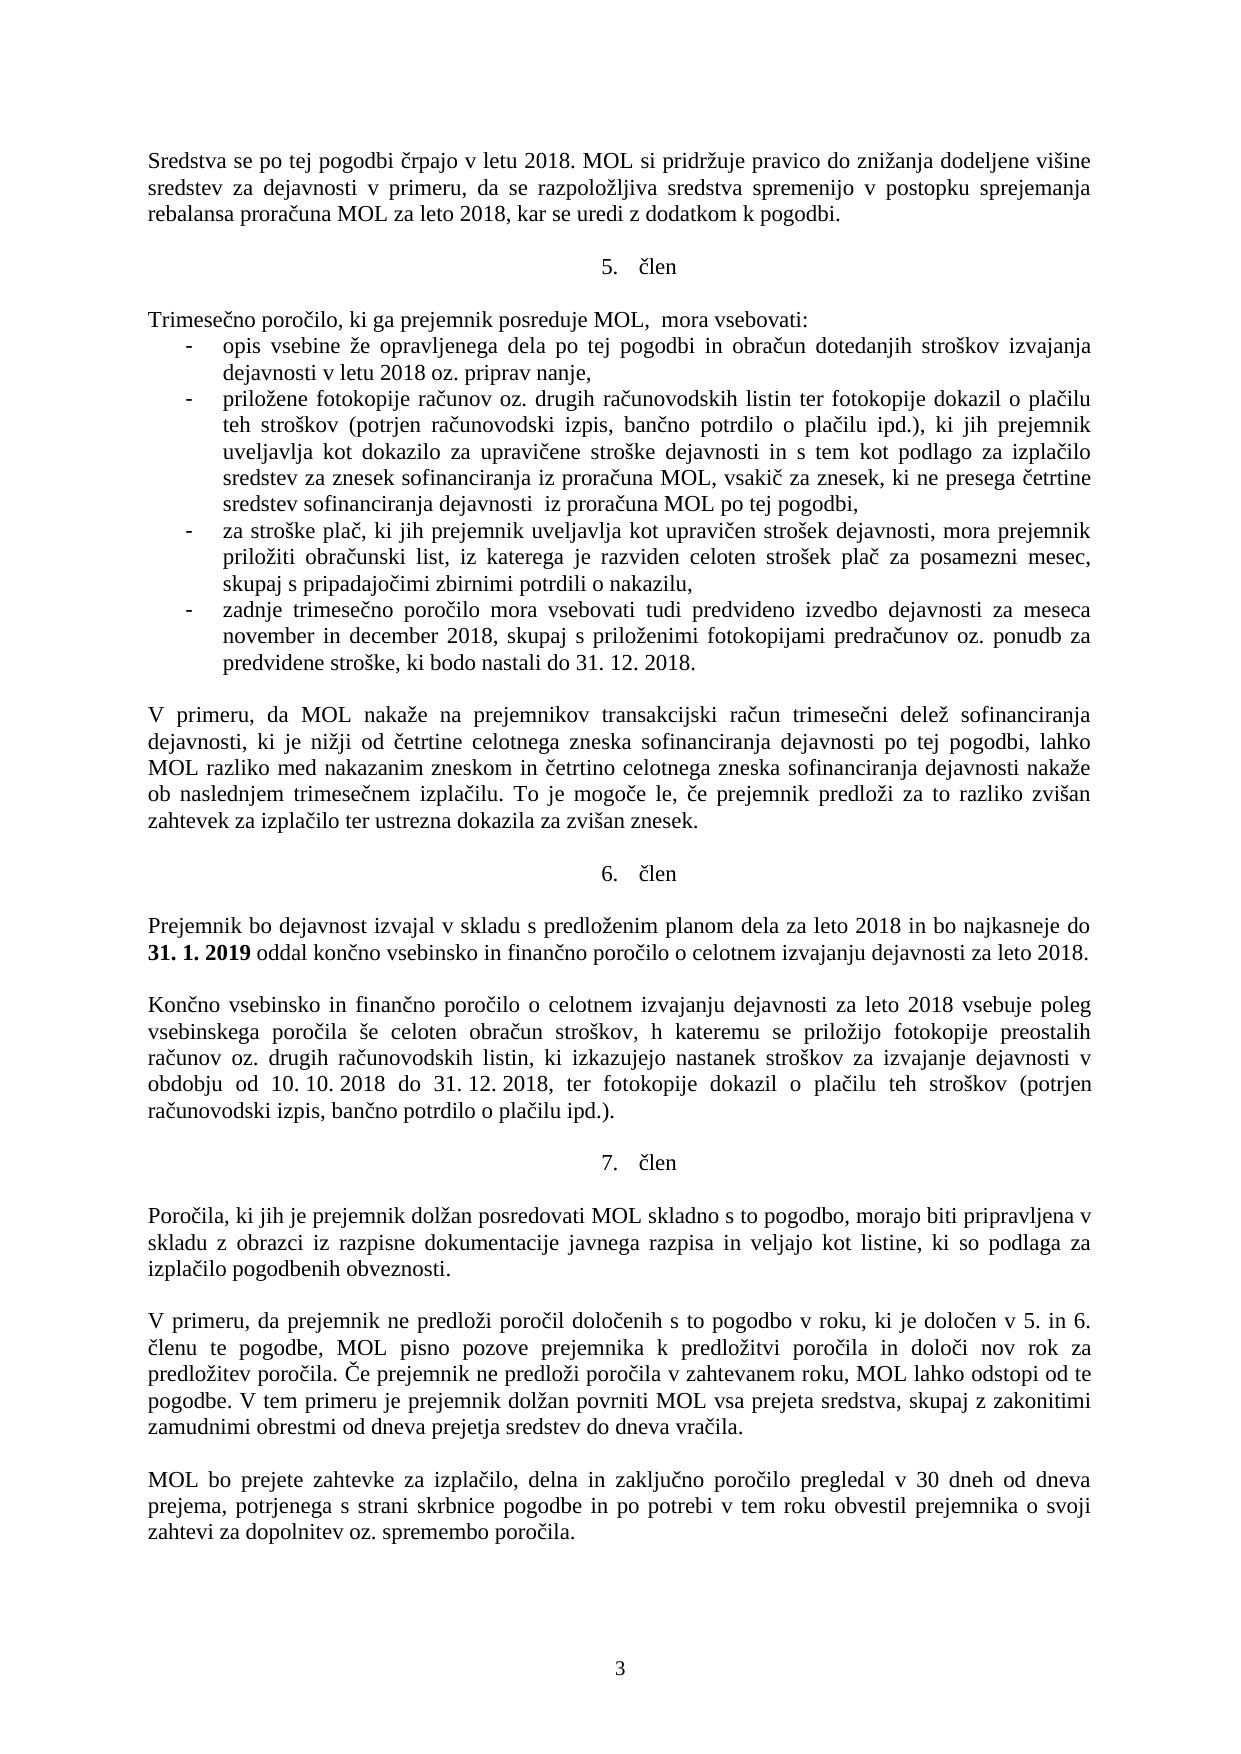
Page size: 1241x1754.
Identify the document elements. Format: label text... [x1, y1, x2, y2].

list zadnje trimesečno poročilo mora vsebovati tudi predvideno izvedbo dejavnosti za meseca november in december 2018, skupaj s priloženimi fotokopijami predračunov oz. ponudb za predvidene stroške, ki bodo nastali do 31. 12. 2018. [185, 596, 1093, 675]
text Prejemnik bo dejavnost izvajal v skladu s predloženim planom dela za leto 2018 in bo najkasneje do 31. 1. 2019 oddal končno vsebinsko in finančno poročilo o celotnem izvajanju dejavnosti za leto 2018. [148, 912, 1093, 965]
text MOL bo prejete zahtevke za izplačilo, delna in zaključno poročilo pregledal v 30 dneh od dneva prejema, potrjenega s strani skrbnice pogodbe in po potrebi v tem roku obvestil prejemnika o svoji zahtevi za dopolnitev oz. spremembo poročila. [148, 1466, 1093, 1545]
list člen [185, 253, 1093, 279]
list za stroške plač, ki jih prejemnik uveljavlja kot upravičen strošek dejavnosti, mora prejemnik priložiti obračunski list, iz katerega je razviden celoten strošek plač za posamezni mesec, skupaj s pripadajočimi zbirnimi potrdili o nakazilu, [185, 517, 1093, 596]
list člen [185, 1149, 1093, 1176]
text Končno vsebinsko in finančno poročilo o celotnem izvajanju dejavnosti za leto 2018 vsebuje poleg vsebinskega poročila še celoten obračun stroškov, h kateremu se priložijo fotokopije preostalih računov oz. drugih računovodskih listin, ki izkazujejo nastanek stroškov za izvajanje dejavnosti v obdobju od 10. 10. 2018 do 31. 12. 2018, ter fotokopije dokazil o plačilu teh stroškov (potrjen računovodski izpis, bančno potrdilo o plačilu ipd.). [148, 991, 1093, 1123]
list opis vsebine že opravljenega dela po tej pogodbi in obračun dotedanjih stroškov izvajanja dejavnosti v letu 2018 oz. priprav nanje, [185, 332, 1093, 385]
text Poročila, ki jih je prejemnik dolžan posredovati MOL skladno s to pogodbo, morajo biti pripravljena v skladu z obrazci iz razpisne dokumentacije javnega razpisa in veljajo kot listine, ki so podlaga za izplačilo pogodbenih obveznosti. [148, 1202, 1093, 1281]
text Sredstva se po tej pogodbi črpajo v letu 2018. MOL si pridržuje pravico do znižanja dodeljene višine sredstev za dejavnosti v primeru, da se razpoložljiva sredstva spremenijo v postopku sprejemanja rebalansa proračuna MOL za leto 2018, kar se uredi z dodatkom k pogodbi. [148, 148, 1093, 227]
list člen [185, 859, 1093, 886]
text V primeru, da MOL nakaže na prejemnikov transakcijski račun trimesečni delež sofinanciranja dejavnosti, ki je nižji od četrtine celotnega zneska sofinanciranja dejavnosti po tej pogodbi, lahko MOL razliko med nakazanim zneskom in četrtino celotnega zneska sofinanciranja dejavnosti nakaže ob naslednjem trimesečnem izplačilu. To je mogoče le, če prejemnik predloži za to razliko zvišan zahtevek za izplačilo ter ustrezna dokazila za zvišan znesek. [148, 701, 1093, 833]
text V primeru, da prejemnik ne predloži poročil določenih s to pogodbo v roku, ki je določen v 5. in 6. členu te pogodbe, MOL pisno pozove prejemnika k predložitvi poročila in določi nov rok za predložitev poročila. Če prejemnik ne predloži poročila v zahtevanem roku, MOL lahko odstopi od te pogodbe. V tem primeru je prejemnik dolžan povrniti MOL vsa prejeta sredstva, skupaj z zakonitimi zamudnimi obrestmi od dneva prejetja sredstev do dneva vračila. [148, 1308, 1093, 1439]
list priložene fotokopije računov oz. drugih računovodskih listin ter fotokopije dokazil o plačilu teh stroškov (potrjen računovodski izpis, bančno potrdilo o plačilu ipd.), ki jih prejemnik uveljavlja kot dokazilo za upravičene stroške dejavnosti in s tem kot podlago za izplačilo sredstev za znesek sofinanciranja iz proračuna MOL, vsakič za znesek, ki ne presega četrtine sredstev sofinanciranja dejavnosti iz proračuna MOL po tej pogodbi, [185, 385, 1093, 517]
text Trimesečno poročilo, ki ga prejemnik posreduje MOL, mora vsebovati: [148, 306, 1093, 332]
